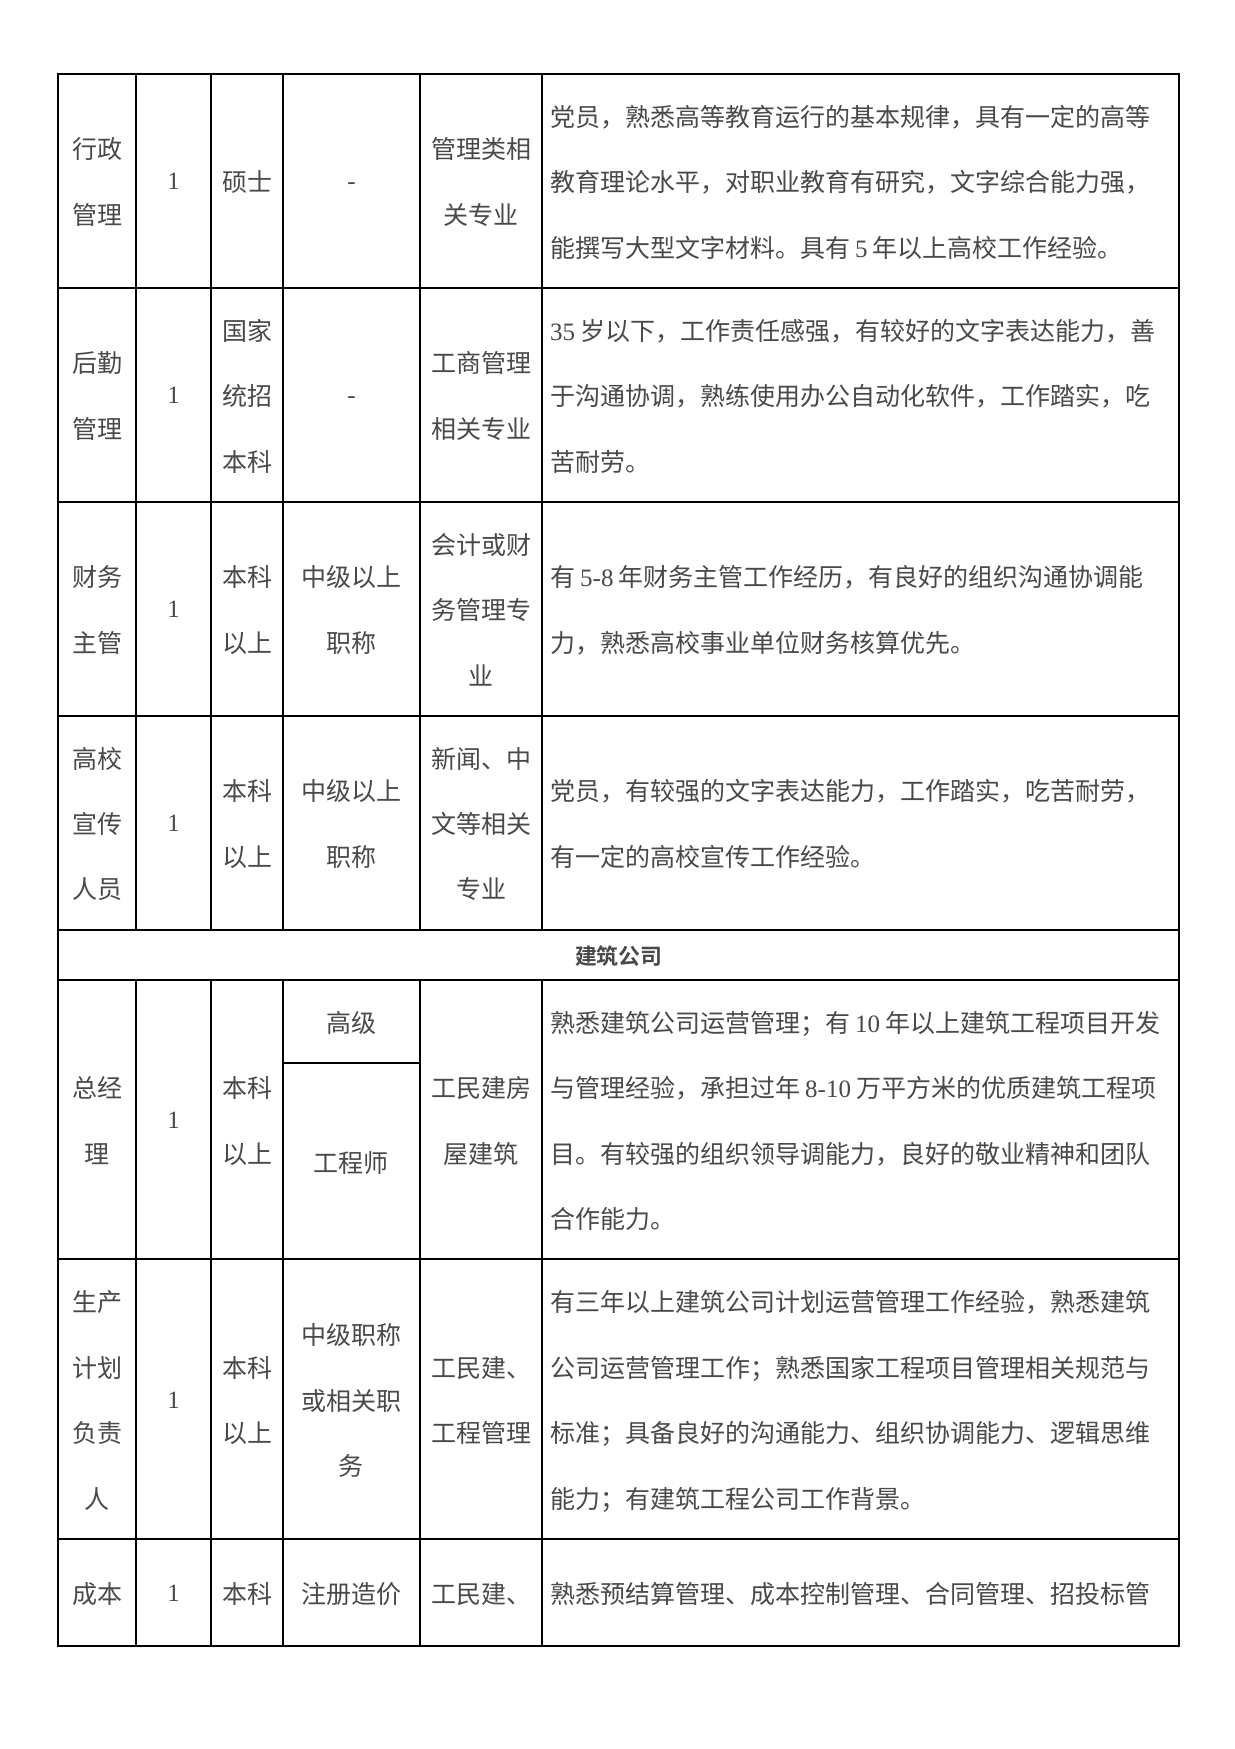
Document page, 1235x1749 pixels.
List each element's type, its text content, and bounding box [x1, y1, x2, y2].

table_cell 新闻、中文等相关专业 [421, 717, 541, 928]
table_cell 本科以上 [212, 503, 282, 714]
table_cell 1 [137, 717, 210, 928]
table_cell 本科以上 [212, 717, 282, 928]
table_cell - [284, 75, 419, 287]
table_cell 中级职称或相关职务 [284, 1260, 419, 1538]
table_cell 工商管理相关专业 [421, 289, 541, 501]
table_cell 1 [137, 981, 210, 1258]
table_cell 本科以上 [212, 981, 282, 1258]
table_cell 中级以上职称 [284, 717, 419, 928]
table_cell 总经理 [59, 981, 135, 1258]
table_cell 党员，有较强的文字表达能力，工作踏实，吃苦耐劳，有一定的高校宣传工作经验。 [543, 717, 1178, 928]
table_cell 后勤管理 [59, 289, 135, 501]
table_cell 工民建房屋建筑 [421, 981, 541, 1258]
table_cell 高级 [284, 981, 419, 1062]
table_cell 党员，熟悉高等教育运行的基本规律，具有一定的高等教育理论水平，对职业教育有研究，文字综合能力强，能撰写大型文字材料。具有5年以上高校工作经验。 [543, 75, 1178, 287]
table_cell 建筑公司 [59, 931, 1178, 979]
table_cell 35岁以下，工作责任感强，有较好的文字表达能力，善于沟通协调，熟练使用办公自动化软件，工作踏实，吃苦耐劳。 [543, 289, 1178, 501]
table_cell 熟悉建筑公司运营管理；有10年以上建筑工程项目开发与管理经验，承担过年8-10万平方米的优质建筑工程项目。有较强的组织领导调能力，良好的敬业精神和团队合作能力。 [543, 981, 1178, 1258]
table_cell 成本核算负责人 [59, 1540, 135, 1645]
table_cell 1 [137, 289, 210, 501]
table_cell 中级以上职称 [284, 503, 419, 714]
table_cell 工程师 [284, 1064, 419, 1258]
table_cell 工民建、造价管理 [421, 1540, 541, 1645]
table_cell 1 [137, 503, 210, 714]
table_cell 硕士 [212, 75, 282, 287]
table_cell 高校宣传人员 [59, 717, 135, 928]
table_cell 有5-8年财务主管工作经历，有良好的组织沟通协调能力，熟悉高校事业单位财务核算优先。 [543, 503, 1178, 714]
table_cell 本科以上 [212, 1260, 282, 1538]
table_cell 工民建、工程管理 [421, 1260, 541, 1538]
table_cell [543, 1540, 1178, 1645]
table_cell 有三年以上建筑公司计划运营管理工作经验，熟悉建筑公司运营管理工作；熟悉国家工程项目管理相关规范与标准；具备良好的沟通能力、组织协调能力、逻辑思维能力；有建筑工程公司工作背景。 [543, 1260, 1178, 1538]
table_cell 1 [137, 75, 210, 287]
table_cell 会计或财务管理专业 [421, 503, 541, 714]
table_cell 注册造价工程师 [284, 1540, 419, 1645]
table_cell 国家统招本科 [212, 289, 282, 501]
table_cell 财务主管 [59, 503, 135, 714]
table_cell 生产计划负责人 [59, 1260, 135, 1538]
table_cell - [284, 289, 419, 501]
table_cell 行政管理 [59, 75, 135, 287]
table_cell 本科以上 [212, 1540, 282, 1645]
table_cell 1 [137, 1260, 210, 1538]
table_cell 管理类相关专业 [421, 75, 541, 287]
table_cell 1 [137, 1540, 210, 1645]
